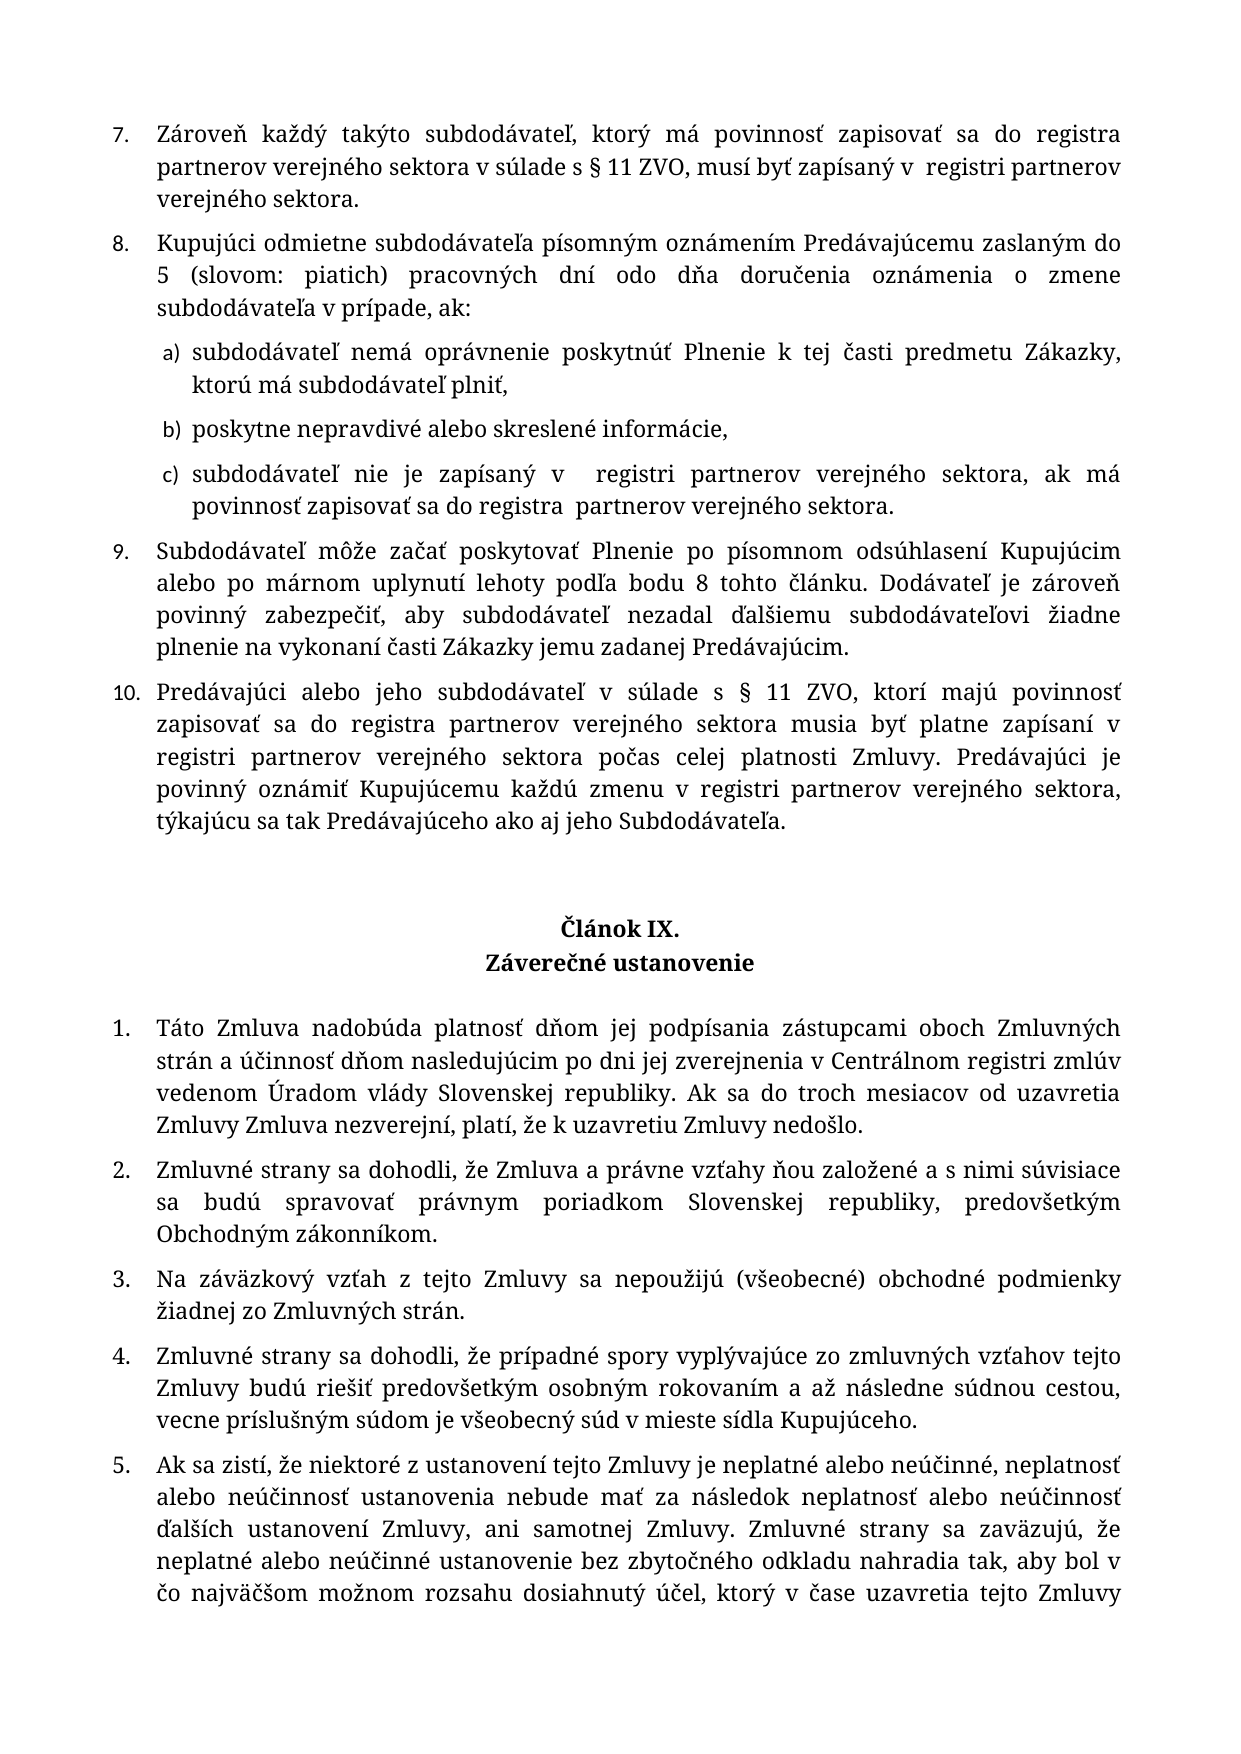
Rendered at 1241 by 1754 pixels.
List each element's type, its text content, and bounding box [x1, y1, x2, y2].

text Článok IX. [118, 913, 1122, 945]
list Subdodávateľ môže začať poskytovať Plnenie po písomnom odsúhlasení Kupujúcim alebo po márnom uplynutí lehoty podľa bodu 8 tohto článku. Dodávateľ je zároveň povinný zabezpečiť, aby subdodávateľ nezadal ďalšiemu subdodávateľovi žiadne plnenie na vykonaní časti Zákazky jemu zadanej Predávajúcim. [112, 535, 1122, 663]
list Na záväzkový vzťah z tejto Zmluvy sa nepoužijú (všeobecné) obchodné podmienky žiadnej zo Zmluvných strán. [112, 1263, 1122, 1326]
list subdodávateľ nie je zapísaný v registri partnerov verejného sektora, ak má povinnosť zapisovať sa do registra partnerov verejného sektora. [162, 458, 1122, 521]
list Zmluvné strany sa dohodli, že Zmluva a právne vzťahy ňou založené a s nimi súvisiace sa budú spravovať právnym poriadkom Slovenskej republiky, predovšetkým Obchodným zákonníkom. [112, 1154, 1122, 1249]
list Kupujúci odmietne subdodávateľa písomným oznámením Predávajúcemu zaslaným do 5 (slovom: piatich) pracovných dní odo dňa doručenia oznámenia o zmene subdodávateľa v prípade, ak: [112, 227, 1122, 323]
list poskytne nepravdivé alebo skreslené informácie, [162, 413, 1122, 444]
list Zároveň každý takýto subdodávateľ, ktorý má povinnosť zapisovať sa do registra partnerov verejného sektora v súlade s § 11 ZVO, musí byť zapísaný v registri partnerov verejného sektora. [112, 118, 1122, 214]
text Záverečné ustanovenie [118, 947, 1122, 978]
list Zmluvné strany sa dohodli, že prípadné spory vyplývajúce zo zmluvných vzťahov tejto Zmluvy budú riešiť predovšetkým osobným rokovaním a až následne súdnou cestou, vecne príslušným súdom je všeobecný súd v mieste sídla Kupujúceho. [112, 1339, 1122, 1435]
list subdodávateľ nemá oprávnenie poskytnúť Plnenie k tej časti predmetu Zákazky, ktorú má subdodávateľ plniť, [162, 336, 1122, 400]
list Táto Zmluva nadobúda platnosť dňom jej podpísania zástupcami oboch Zmluvných strán a účinnosť dňom nasledujúcim po dni jej zverejnenia v Centrálnom registri zmlúv vedenom Úradom vlády Slovenskej republiky. Ak sa do troch mesiacov od uzavretia Zmluvy Zmluva nezverejní, platí, že k uzavretiu Zmluvy nedošlo. [112, 1012, 1122, 1140]
list Predávajúci alebo jeho subdodávateľ v súlade s § 11 ZVO, ktorí majú povinnosť zapisovať sa do registra partnerov verejného sektora musia byť platne zapísaní v registri partnerov verejného sektora počas celej platnosti Zmluvy. Predávajúci je povinný oznámiť Kupujúcemu každú zmenu v registri partnerov verejného sektora, týkajúcu sa tak Predávajúceho ako aj jeho Subdodávateľa. [112, 676, 1122, 836]
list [112, 1449, 1122, 1609]
